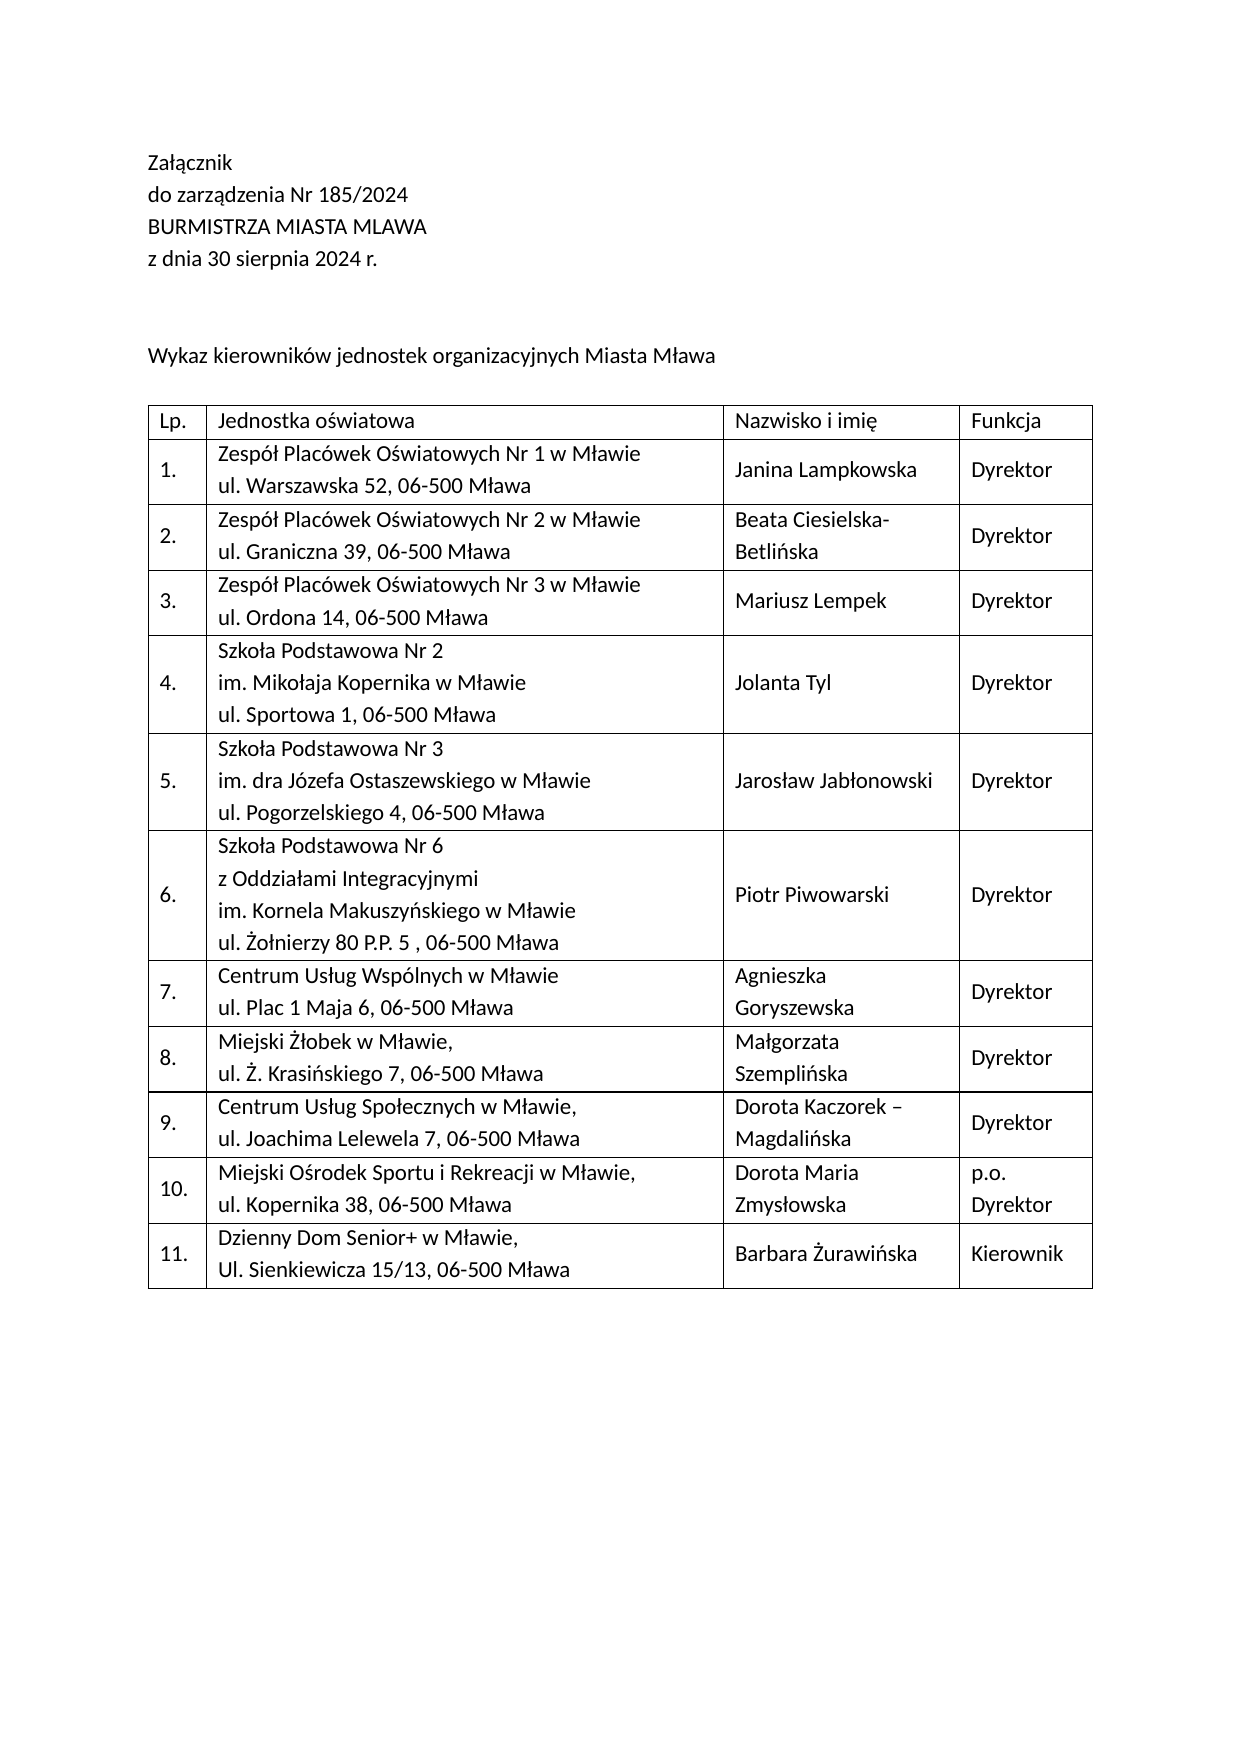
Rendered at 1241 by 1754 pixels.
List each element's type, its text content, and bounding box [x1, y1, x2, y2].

table_cell Dyrektor [960, 440, 1092, 504]
table_cell Beata Ciesielska-Betlińska [724, 505, 959, 569]
table_cell Zespół Placówek Oświatowych Nr 3 w Mławie ul. Ordona 14, 06-500 Mława [207, 571, 723, 635]
table_cell 10. [149, 1158, 206, 1222]
table_cell Barbara Żurawińska [724, 1224, 959, 1288]
table_cell Dzienny Dom Senior+ w Mławie, Ul. Sienkiewicza 15/13, 06-500 Mława [207, 1224, 723, 1288]
table_header Nazwisko i imię [724, 406, 959, 438]
table_header Lp. [149, 406, 206, 438]
table_cell Szkoła Podstawowa Nr 6 z Oddziałami Integracyjnymi im. Kornela Makuszyńskiego w Mławie ul. Żołnierzy 80 P.P. 5 , 06-500 Mława [207, 831, 723, 960]
table_cell Dyrektor [960, 961, 1092, 1026]
table_cell Dorota Maria Zmysłowska [724, 1158, 959, 1222]
table_cell Małgorzata Szemplińska [724, 1027, 959, 1091]
table_cell Jolanta Tyl [724, 636, 959, 733]
table_cell p.o. Dyrektor [960, 1158, 1092, 1222]
table_cell Jarosław Jabłonowski [724, 734, 959, 830]
table_cell 5. [149, 734, 206, 830]
table_cell Dyrektor [960, 1093, 1092, 1157]
text Wykaz kierowników jednostek organizacyjnych Miasta Mława [148, 341, 1093, 369]
table_cell Kierownik [960, 1224, 1092, 1288]
table_cell 2. [149, 505, 206, 569]
table_cell Dyrektor [960, 636, 1092, 733]
table_header Jednostka oświatowa [207, 406, 723, 438]
table_header Funkcja [960, 406, 1092, 438]
table_cell Miejski Żłobek w Mławie, ul. Ż. Krasińskiego 7, 06-500 Mława [207, 1027, 723, 1091]
table_cell 9. [149, 1093, 206, 1157]
table_cell 3. [149, 571, 206, 635]
table_cell 6. [149, 831, 206, 960]
text BURMISTRZA MIASTA MLAWA [148, 212, 1093, 240]
table_cell Dyrektor [960, 831, 1092, 960]
table_cell Dyrektor [960, 1027, 1092, 1091]
table_cell Piotr Piwowarski [724, 831, 959, 960]
table_cell Centrum Usług Społecznych w Mławie, ul. Joachima Lelewela 7, 06-500 Mława [207, 1093, 723, 1157]
table_cell Zespół Placówek Oświatowych Nr 2 w Mławie ul. Graniczna 39, 06-500 Mława [207, 505, 723, 569]
table_cell 1. [149, 440, 206, 504]
table_cell 7. [149, 961, 206, 1026]
table_cell Centrum Usług Wspólnych w Mławie ul. Plac 1 Maja 6, 06-500 Mława [207, 961, 723, 1026]
table_cell 8. [149, 1027, 206, 1091]
table_cell Szkoła Podstawowa Nr 2 im. Mikołaja Kopernika w Mławie ul. Sportowa 1, 06-500 Mława [207, 636, 723, 733]
table_cell Szkoła Podstawowa Nr 3 im. dra Józefa Ostaszewskiego w Mławie ul. Pogorzelskiego 4, 06-500 Mława [207, 734, 723, 830]
table_cell 4. [149, 636, 206, 733]
table_cell Dyrektor [960, 571, 1092, 635]
text Załącznik [148, 148, 1093, 176]
table_cell 11. [149, 1224, 206, 1288]
table_cell Dorota Kaczorek – Magdalińska [724, 1093, 959, 1157]
table_cell Mariusz Lempek [724, 571, 959, 635]
table_cell Dyrektor [960, 505, 1092, 569]
table_cell Agnieszka Goryszewska [724, 961, 959, 1026]
table_cell Miejski Ośrodek Sportu i Rekreacji w Mławie, ul. Kopernika 38, 06-500 Mława [207, 1158, 723, 1222]
table_cell Janina Lampkowska [724, 440, 959, 504]
text z dnia 30 sierpnia 2024 r. [148, 244, 1093, 272]
text do zarządzenia Nr 185/2024 [148, 180, 1093, 208]
table_cell Dyrektor [960, 734, 1092, 830]
table_cell Zespół Placówek Oświatowych Nr 1 w Mławie ul. Warszawska 52, 06-500 Mława [207, 440, 723, 504]
